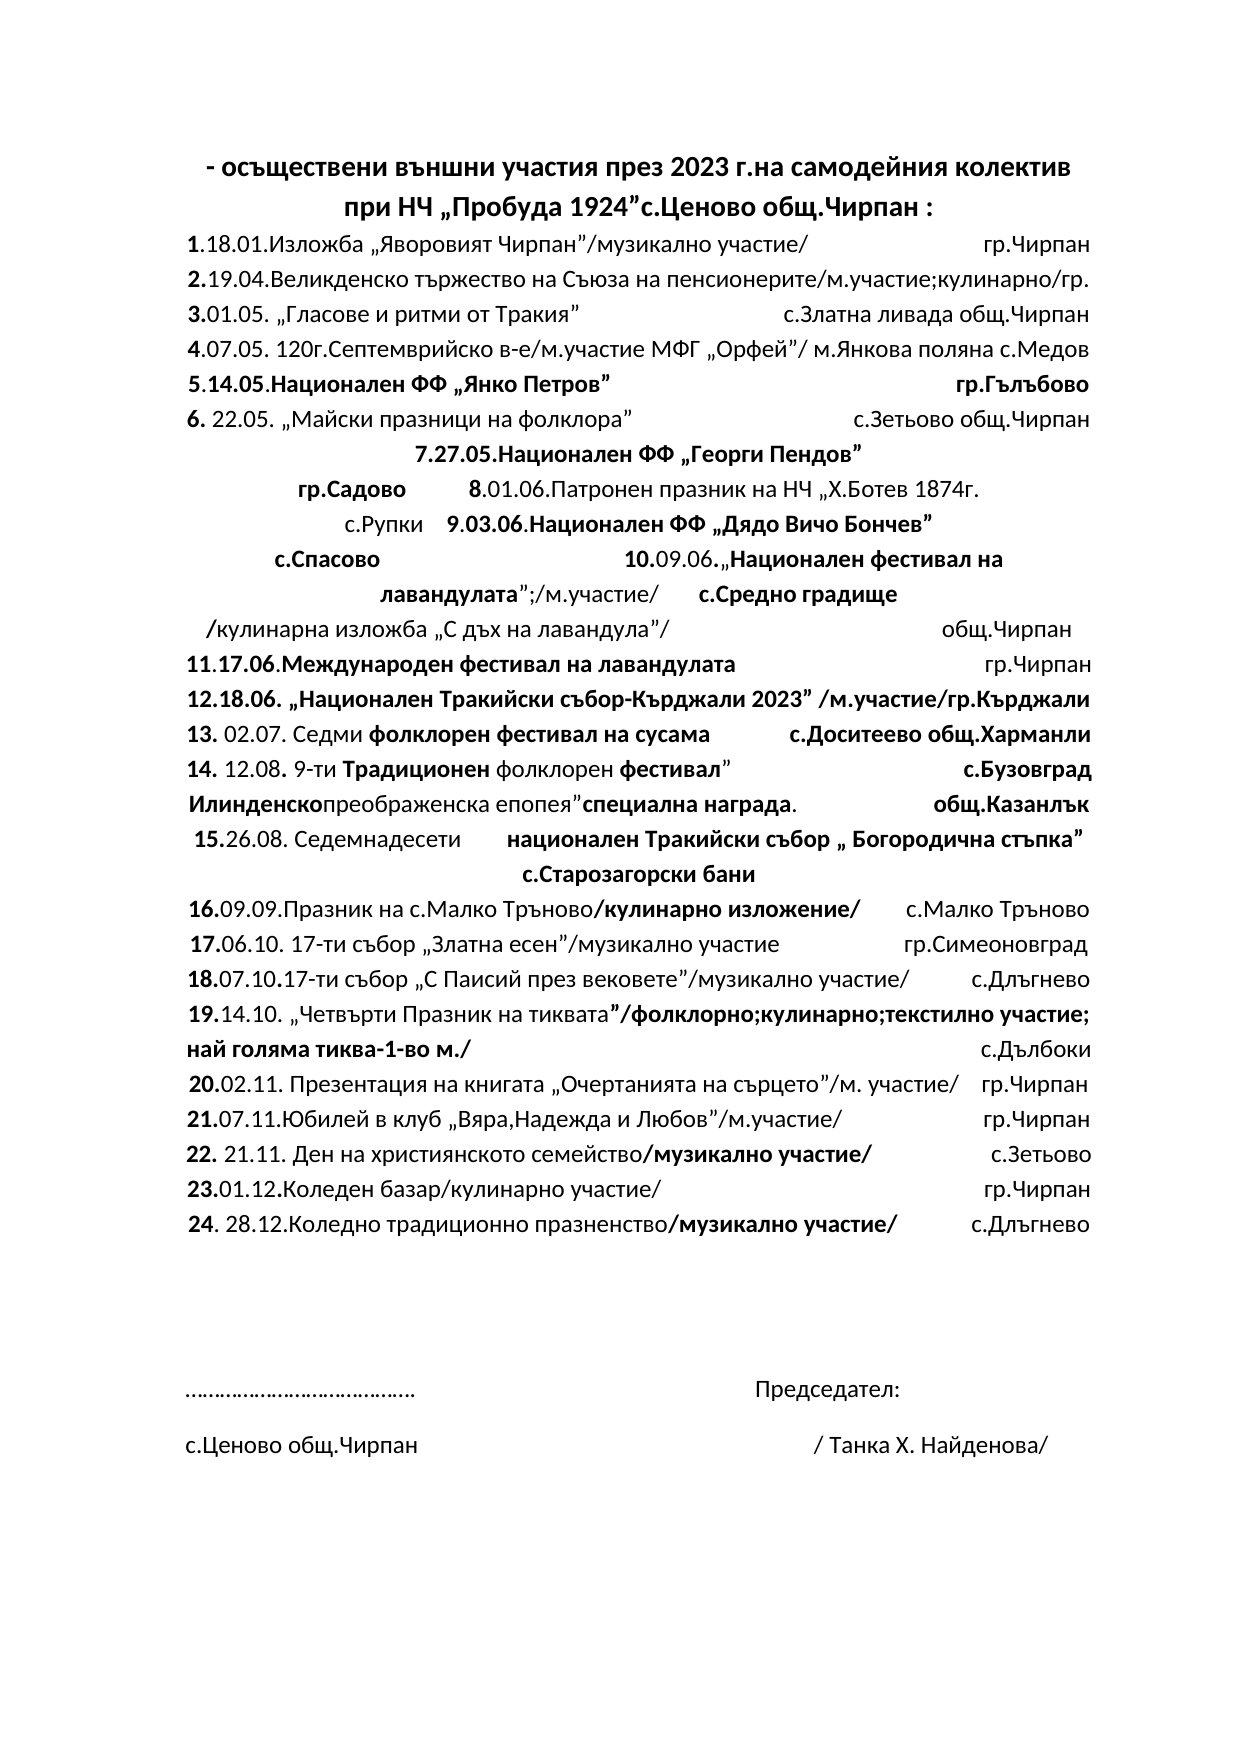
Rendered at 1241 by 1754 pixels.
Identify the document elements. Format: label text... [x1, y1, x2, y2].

text с.Ценово общ.Чирпан / Танка Х. Найденова/ [185, 1429, 1093, 1460]
text …………………………………. Председател: [185, 1373, 1093, 1404]
text - осъществени външни участия през 2023 г.на самодейния колектив при НЧ „Пробуда 1924”с.Ценово общ.Чирпан : 1.18.01.Изложба „Яворовият Чирпан”/музикално участие/ гр.Чирпан 2.19.04.Великденско тържество на Съюза на пенсионерите/м.участие;кулинарно/гр. 3.01.05. „Гласове и ритми от Тракия” с.Златна ливада общ.Чирпан 4.07.05. 120г.Септемврийско в-е/м.участие МФГ „Орфей”/ м.Янкова поляна с.Медов 5.14.05.Национален ФФ „Янко Петров” гр.Гълъбово 6. 22.05. „Майски празници на фолклора” с.Зетьово общ.Чирпан 7.27.05.Национален ФФ „Георги Пендов” гр.Садово 8.01.06.Патронен празник на НЧ „Х.Ботев 1874г. с.Рупки 9.03.06.Национален ФФ „Дядо Вичо Бончев” с.Спасово 10.09.06.„Национален фестивал на лавандулата”;/м.участие/ с.Средно градище /кулинарна изложба „С дъх на лавандула”/ общ.Чирпан 11.17.06.Международен фестивал на лавандулата гр.Чирпан 12.18.06. „Национален Тракийски събор-Кърджали 2023” /м.участие/гр.Кърджали 13. 02.07. Седми фолклорен фестивал на сусама с.Доситеево общ.Харманли 14. 12.08. 9-ти Традиционен фолклорен фестивал” с.Бузовград Илинденскопреображенска епопея”специална награда. общ.Казанлък 15.26.08. Седемнадесети национален Тракийски събор „ Богородична стъпка” с.Старозагорски бани 16.09.09.Празник на с.Малко Тръново/кулинарно изложение/ с.Малко Тръново 17.06.10. 17-ти събор „Златна есен”/музикално участие гр.Симеоновград 18.07.10.17-ти събор „С Паисий през вековете”/музикално участие/ с.Длъгнево 19.14.10. „Четвърти Празник на тиквата”/фолклорно;кулинарно;текстилно участие; най голяма тиква-1-во м./ с.Дълбоки 20.02.11. Презентация на книгата „Очертанията на сърцето”/м. участие/ гр.Чирпан 21.07.11.Юбилей в клуб „Вяра,Надежда и Любов”/м.участие/ гр.Чирпан 22. 21.11. Ден на християнското семейство/музикално участие/ с.Зетьово 23.01.12.Коледен базар/кулинарно участие/ гр.Чирпан 24. 28.12.Коледно традиционно празненство/музикално участие/ с.Длъгнево [185, 148, 1093, 1239]
